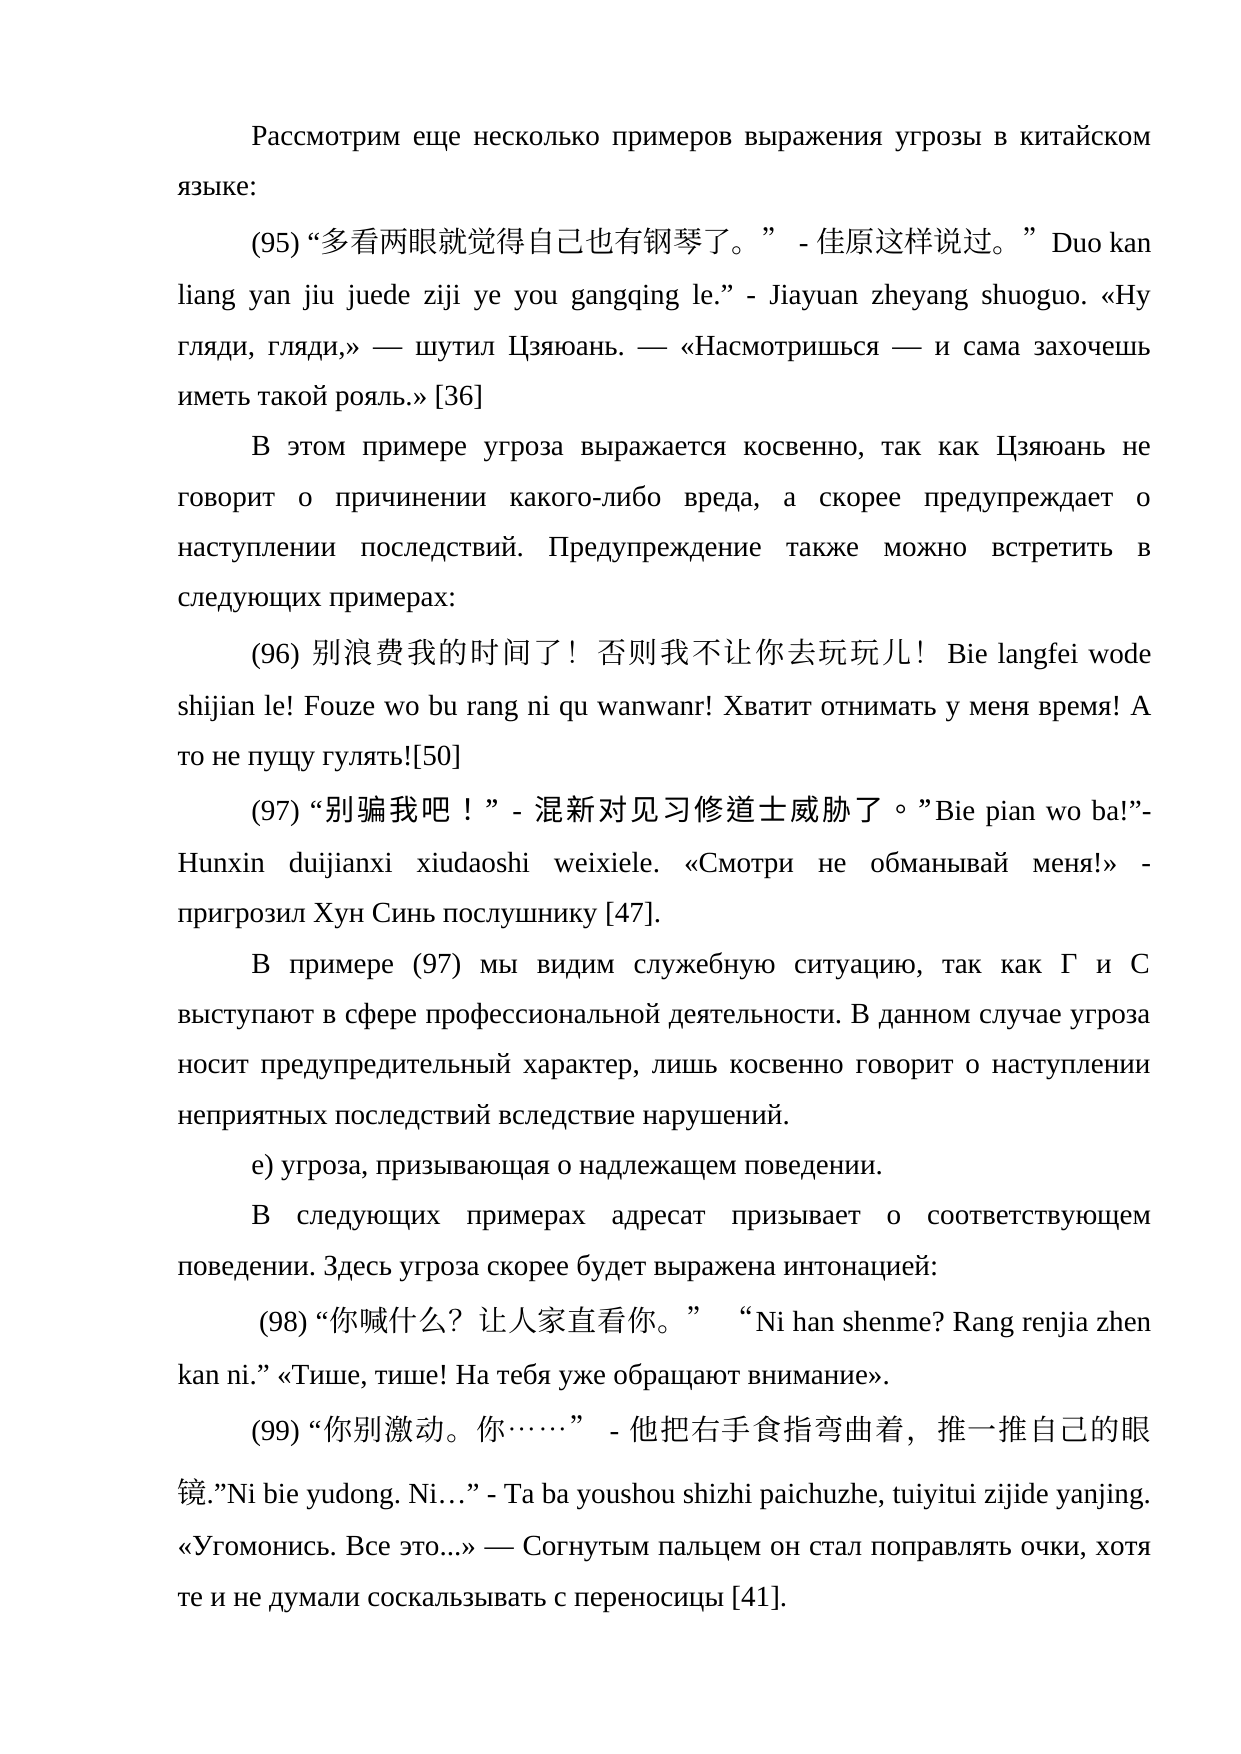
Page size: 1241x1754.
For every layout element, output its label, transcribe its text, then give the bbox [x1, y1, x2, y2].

text (96) 别浪费我的时间了！否则我不让你去玩玩儿！Bie langfei wode shijian le! Fouze wo bu rang ni qu wanwanr! Хватит отнимать у меня время! А то не пущу гулять![50] [177, 629, 1152, 772]
text В следующих примерах адресат призывает о соответствующем поведении. Здесь угроза скорее будет выражена интонацией: [177, 1197, 1152, 1281]
text (97) “别骗我吧！” - 混新对见习修道士威胁了。”Bie pian wo ba!”- Hunxin duijianxi xiudaoshi weixiele. «Смотри не обманывай меня!» - пригрозил Хун Синь послушнику [47]. [177, 789, 1152, 929]
text е) угроза, призывающая о надлежащем поведении. [177, 1147, 1152, 1181]
text (98) “你喊什么？让人家直看你。” “Ni han shenme? Rang renjia zhen kan ni.” «Тише, тише! На тебя уже обращают внимание». [177, 1298, 1152, 1390]
text В этом примере угроза выражается косвенно, так как Цзяюань не говорит о причинении какого-либо вреда, а скорее предупреждает о наступлении последствий. Предупреждение также можно встретить в следующих примерах: [177, 428, 1152, 613]
text В примере (97) мы видим служебную ситуацию, так как Г и С выступают в сфере профессиональной деятельности. В данном случае угроза носит предупредительный характер, лишь косвенно говорит о наступлении неприятных последствий вследствие нарушений. [177, 946, 1152, 1130]
text Рассмотрим еще несколько примеров выражения угрозы в китайском языке: [177, 118, 1152, 202]
text (99) “你别激动。你……” - 他把右手食指弯曲着，推一推自己的眼镜.”Ni bie yudong. Ni…” - Ta ba youshou shizhi paichuzhe, tuiyitui zijide yanjing. «Угомонись. Все это...» — Согнутым пальцем он стал поправлять очки, хотя те и не думали соскальзывать с переносицы [41]. [177, 1407, 1152, 1612]
text (95) “多看两眼就觉得自己也有钢琴了。” - 佳原这样说过。”Duo kan liang yan jiu juede ziji ye you gangqing le.” - Jiayuan zheyang shuoguo. «Ну гляди, гляди,» — шутил Цзяюань. — «Насмотришься — и сама захочешь иметь такой рояль.» [36] [177, 219, 1152, 412]
